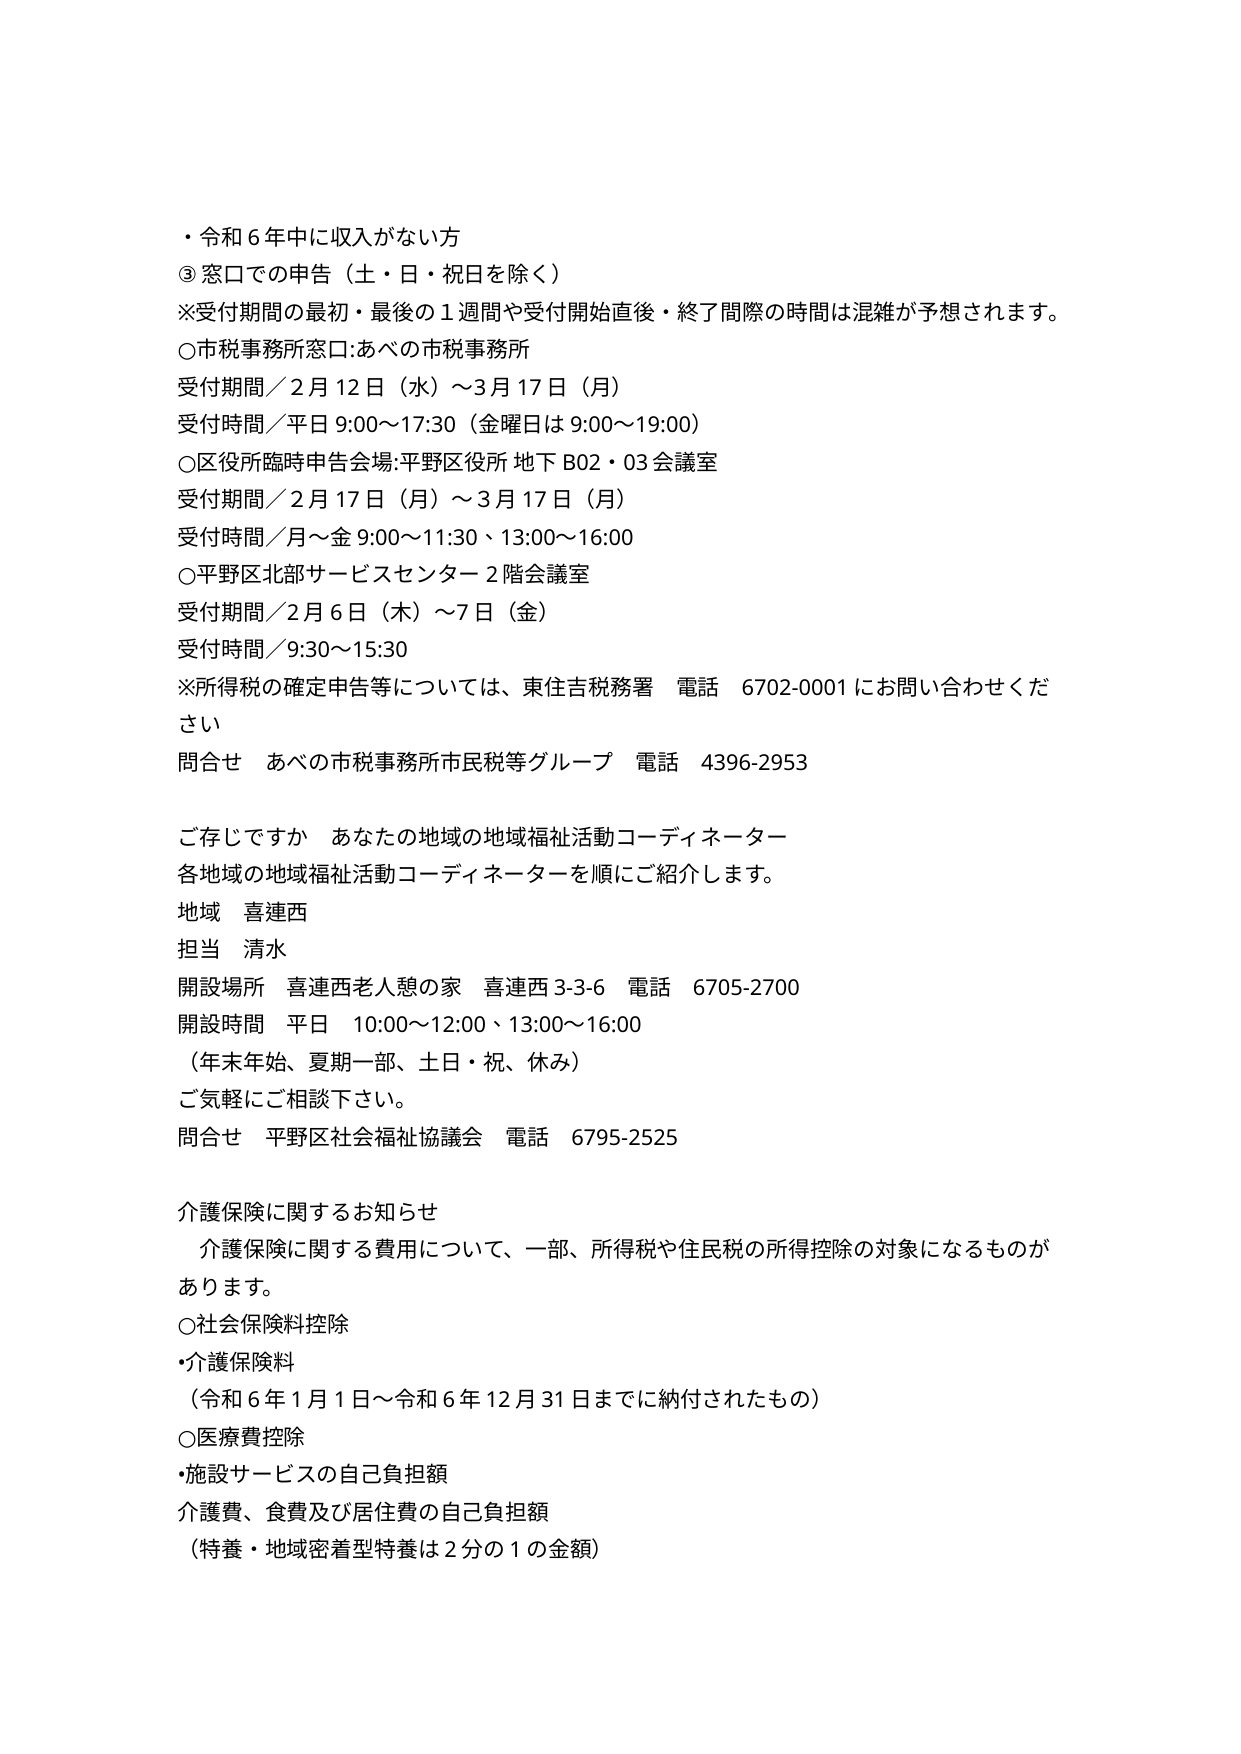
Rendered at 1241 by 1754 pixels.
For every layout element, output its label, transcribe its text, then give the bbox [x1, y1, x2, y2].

text ○市税事務所窓口:あべの市税事務所 [177, 329, 1063, 367]
text 地域 喜連西 [177, 892, 1063, 929]
text ※受付期間の最初・最後の１週間や受付開始直後・終了間際の時間は混雑が予想されます。 [177, 292, 1063, 329]
text （令和6年1月1日～令和6年12月31日までに納付されたもの） [177, 1379, 1063, 1417]
text 介護保険に関する費用について、一部、所得税や住民税の所得控除の対象になるものがあります。 [177, 1229, 1063, 1304]
text 受付期間／２月12日（水）～3月17日（月） [177, 367, 1063, 404]
text ○医療費控除 [177, 1417, 1063, 1454]
text 問合せ あべの市税事務所市民税等グループ 電話 4396-2953 [177, 742, 1063, 779]
text •介護保険料 [177, 1342, 1063, 1379]
text 開設時間 平日 10:00～12:00、13:00～16:00 [177, 1004, 1063, 1042]
text 受付時間／9:30～15:30 [177, 629, 1063, 667]
text ③窓口での申告（土・日・祝日を除く） [177, 254, 1063, 292]
text 受付期間／2月6日（木）～7日（金） [177, 592, 1063, 629]
text ご気軽にご相談下さい。 [177, 1079, 1063, 1117]
text 受付時間／月～金9:00～11:30、13:00～16:00 [177, 517, 1063, 554]
text （年末年始、夏期一部、土日・祝、休み） [177, 1042, 1063, 1079]
text ご存じですか あなたの地域の地域福祉活動コーディネーター [177, 817, 1063, 854]
text 介護保険に関するお知らせ [177, 1192, 1063, 1229]
text 開設場所 喜連西老人憩の家 喜連西3-3-6 電話 6705-2700 [177, 967, 1063, 1004]
text ○区役所臨時申告会場:平野区役所 地下 B02・03会議室 [177, 442, 1063, 479]
text 担当 清水 [177, 929, 1063, 967]
text 問合せ 平野区社会福祉協議会 電話 6795-2525 [177, 1117, 1063, 1154]
text ※所得税の確定申告等については、東住吉税務署 電話 6702-0001にお問い合わせください [177, 667, 1063, 742]
text ○社会保険料控除 [177, 1304, 1063, 1342]
text •施設サービスの自己負担額 [177, 1454, 1063, 1492]
text 受付時間／平日9:00～17:30（金曜日は9:00～19:00） [177, 404, 1063, 442]
text 各地域の地域福祉活動コーディネーターを順にご紹介します。 [177, 854, 1063, 892]
text 介護費、食費及び居住費の自己負担額 [177, 1492, 1063, 1529]
text ○平野区北部サービスセンター 2階会議室 [177, 554, 1063, 592]
text 受付期間／２月17日（月）～３月17日（月） [177, 479, 1063, 517]
text ・令和6年中に収入がない方 [177, 217, 1063, 254]
text （特養・地域密着型特養は2分の1の金額） [177, 1529, 1063, 1567]
